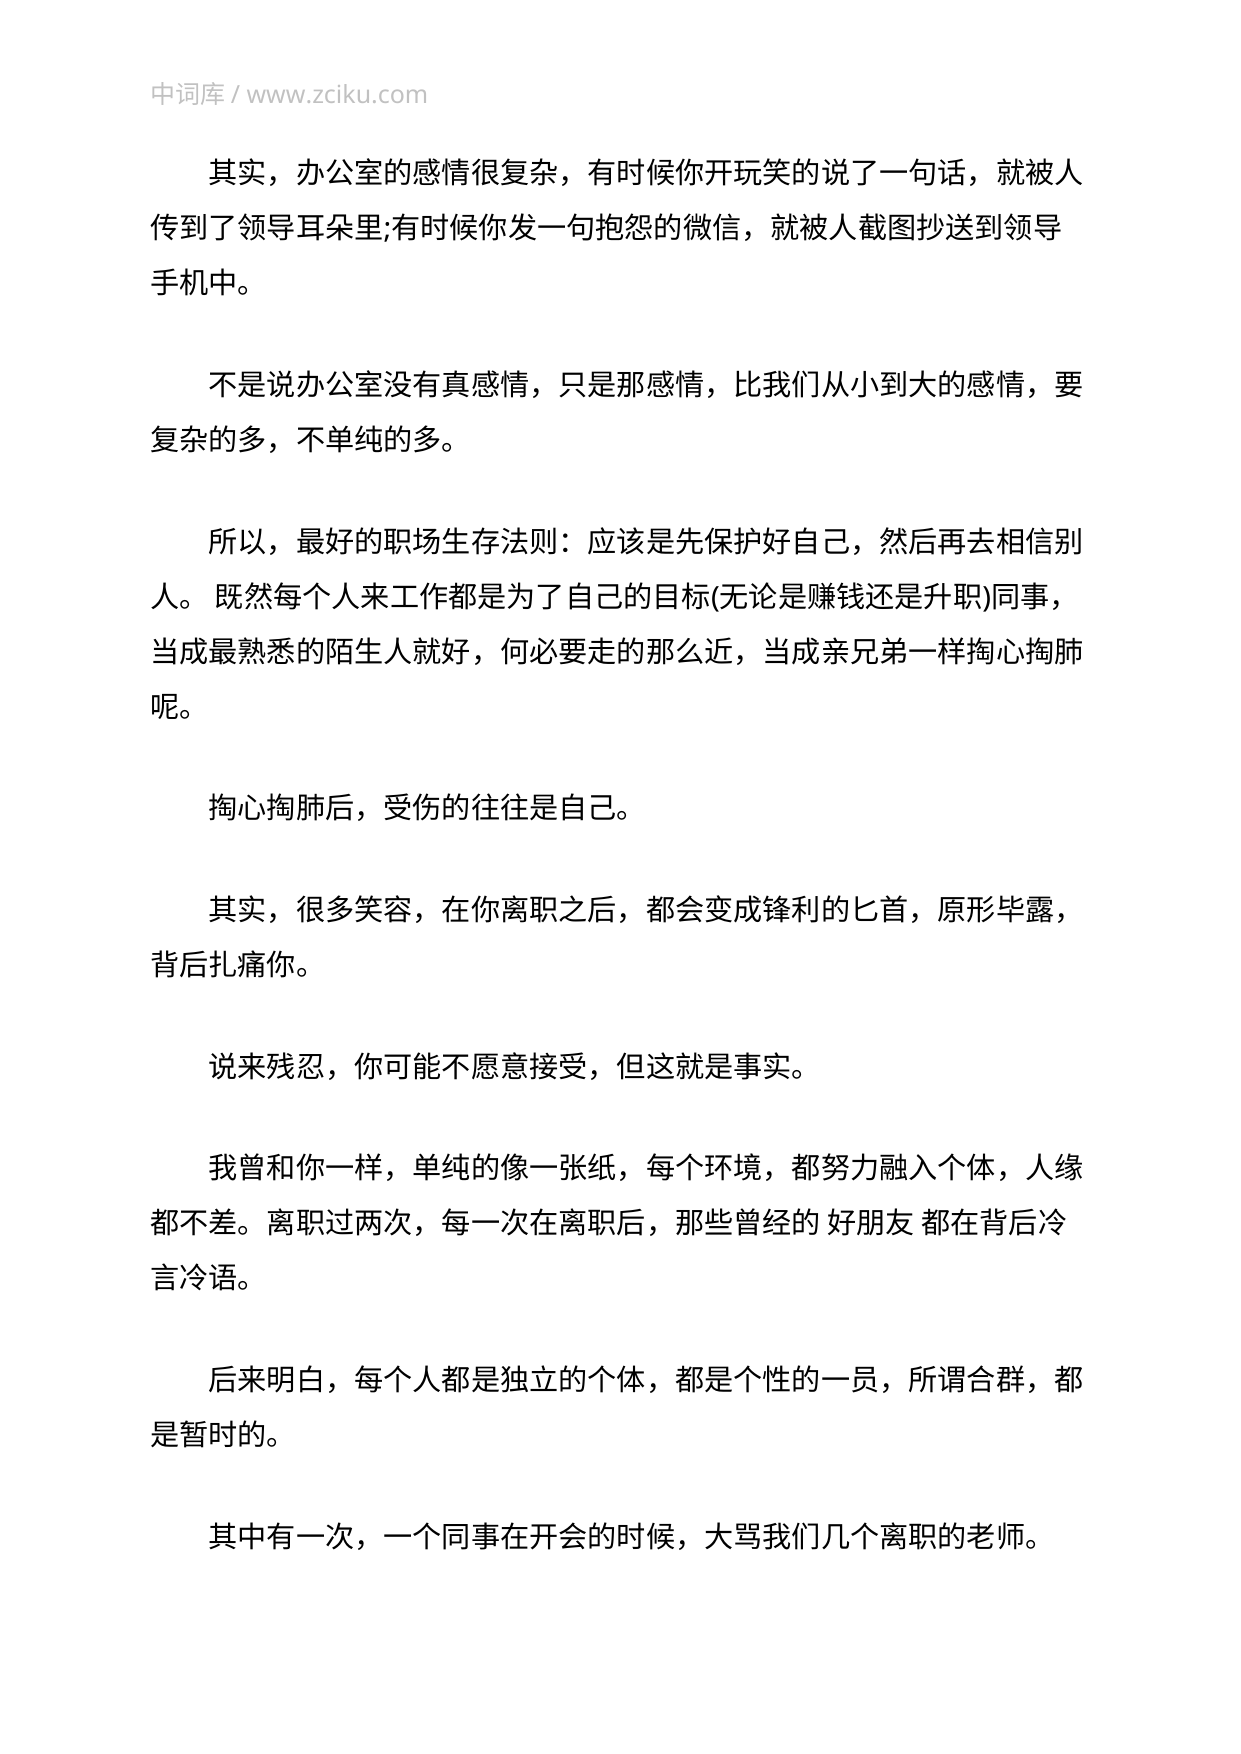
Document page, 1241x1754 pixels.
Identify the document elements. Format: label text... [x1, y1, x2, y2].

text 其实，办公室的感情很复杂，有时候你开玩笑的说了一句话，就被人传到了领导耳朵里;有时候你发一句抱怨的微信，就被人截图抄送到领导手机中。 [150, 150, 1090, 302]
text 不是说办公室没有真感情，只是那感情，比我们从小到大的感情，要复杂的多，不单纯的多。 [150, 362, 1090, 459]
text 说来残忍，你可能不愿意接受，但这就是事实。 [150, 1043, 1090, 1086]
text 我曾和你一样，单纯的像一张纸，每个环境，都努力融入个体，人缘都不差。离职过两次，每一次在离职后，那些曾经的 好朋友 都在背后冷言冷语。 [150, 1145, 1090, 1297]
text 所以，最好的职场生存法则：应该是先保护好自己，然后再去相信别人。 既然每个人来工作都是为了自己的目标(无论是赚钱还是升职)同事，当成最熟悉的陌生人就好，何必要走的那么近，当成亲兄弟一样掏心掏肺呢。 [150, 518, 1090, 725]
text 掏心掏肺后，受伤的往往是自己。 [150, 785, 1090, 827]
text 其实，很多笑容，在你离职之后，都会变成锋利的匕首，原形毕露，背后扎痛你。 [150, 887, 1090, 984]
text 后来明白，每个人都是独立的个体，都是个性的一员，所谓合群，都是暂时的。 [150, 1357, 1090, 1454]
text 其中有一次，一个同事在开会的时候，大骂我们几个离职的老师。 [150, 1513, 1090, 1556]
